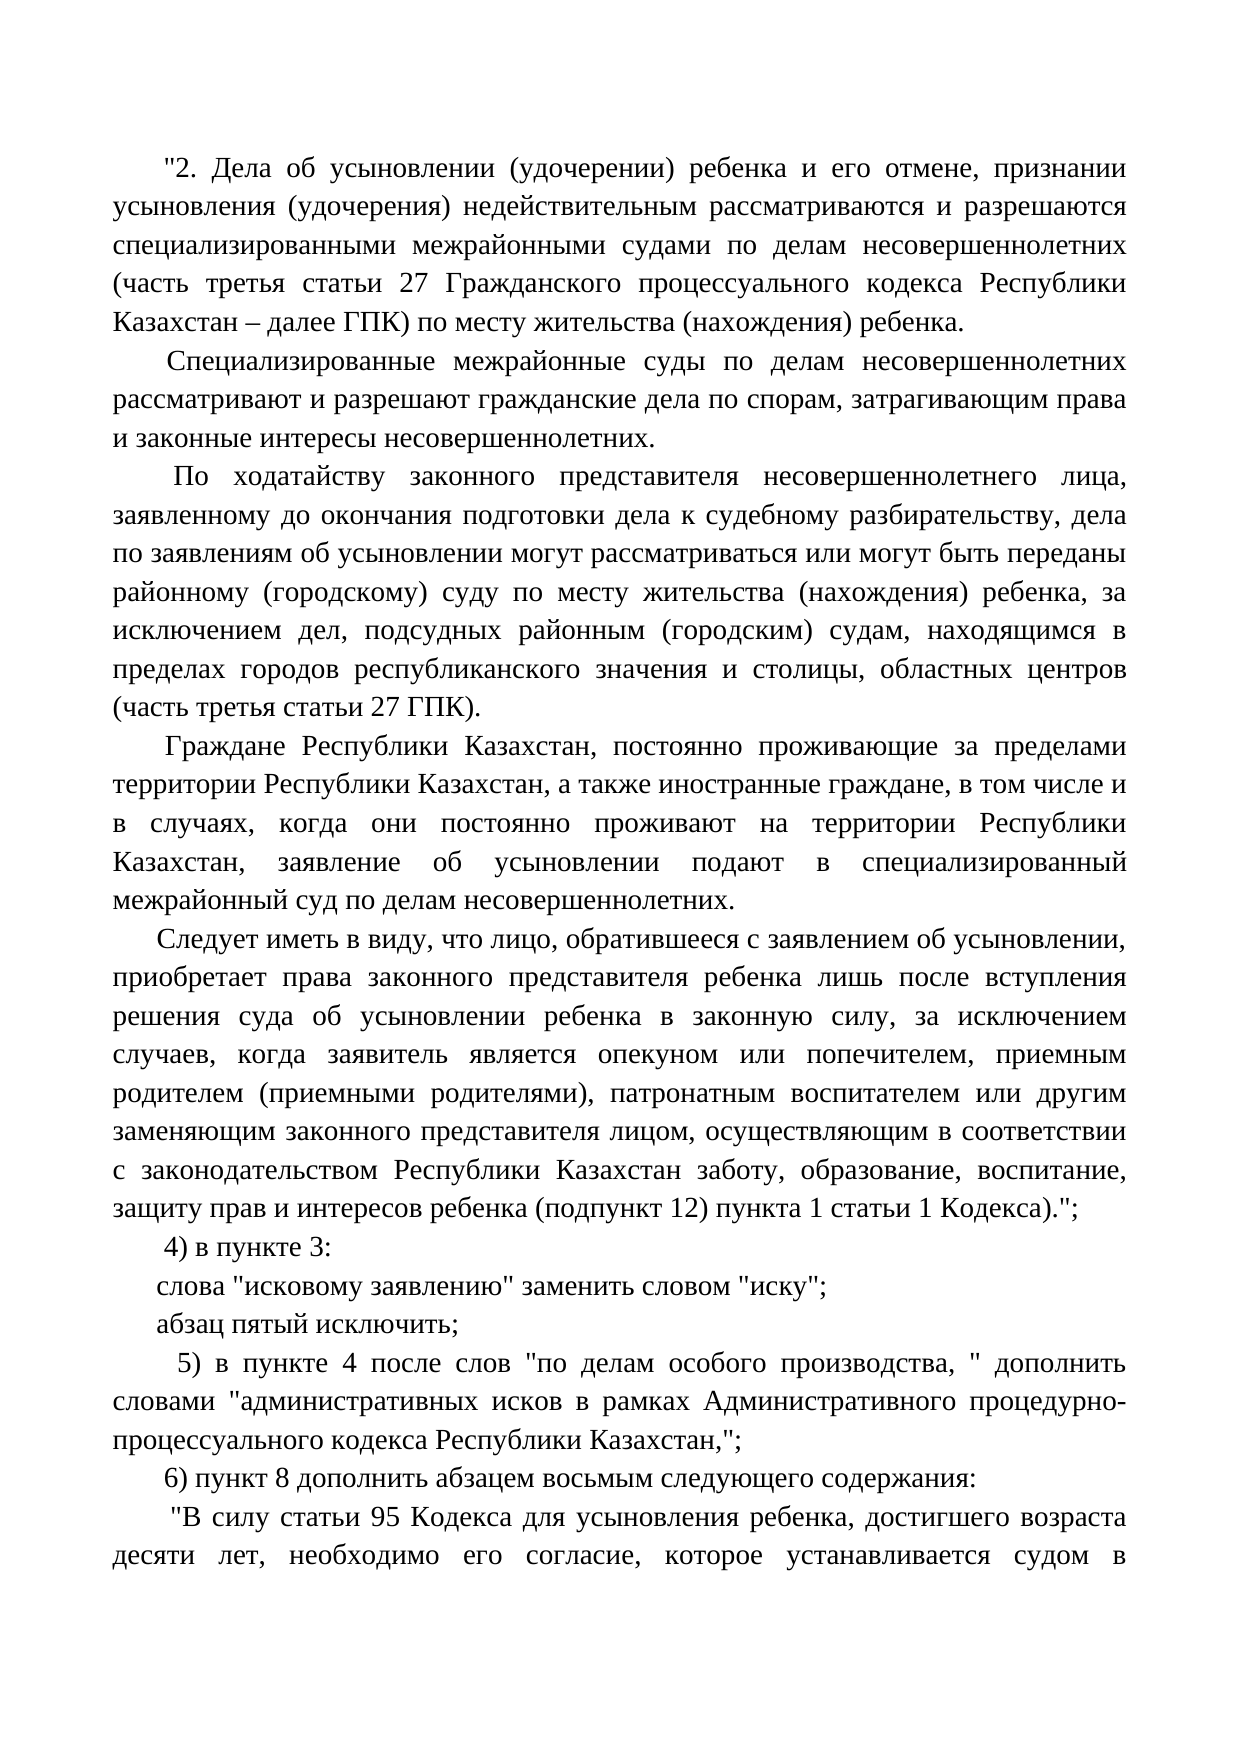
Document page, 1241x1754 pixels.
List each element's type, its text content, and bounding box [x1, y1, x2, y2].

text Следует иметь в виду, что лицо, обратившееся с заявлением об усыновлении, приобретает права законного представителя ребенка лишь после вступления решения суда об усыновлении ребенка в законную силу, за исключением случаев, когда заявитель является опекуном или попечителем, приемным родителем (приемными родителями), патронатным воспитателем или другим заменяющим законного представителя лицом, осуществляющим в соответствии с законодательством Республики Казахстан заботу, образование, воспитание, защиту прав и интересов ребенка (подпункт 12) пункта 1 статьи 1 Кодекса)."; [112, 921, 1128, 1224]
text "2. Дела об усыновлении (удочерении) ребенка и его отмене, признании усыновления (удочерения) недействительным рассматриваются и разрешаются специализированными межрайонными судами по делам несовершеннолетних (часть третья статьи 27 Гражданского процессуального кодекса Республики Казахстан – далее ГПК) по месту жительства (нахождения) ребенка. [112, 150, 1128, 338]
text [112, 1499, 1128, 1571]
text слова "исковому заявлению" заменить словом "иску"; [112, 1268, 1128, 1301]
text Граждане Республики Казахстан, постоянно проживающие за пределами территории Республики Казахстан, а также иностранные граждане, в том числе и в случаях, когда они постоянно проживают на территории Республики Казахстан, заявление об усыновлении подают в специализированный межрайонный суд по делам несовершеннолетних. [112, 728, 1128, 916]
text абзац пятый исключить; [112, 1306, 1128, 1340]
text Специализированные межрайонные суды по делам несовершеннолетних рассматривают и разрешают гражданские дела по спорам, затрагивающим права и законные интересы несовершеннолетних. [112, 343, 1128, 453]
text 6) пункт 8 дополнить абзацем восьмым следующего содержания: [112, 1460, 1128, 1494]
text 4) в пункте 3: [112, 1229, 1128, 1263]
text По ходатайству законного представителя несовершеннолетнего лица, заявленному до окончания подготовки дела к судебному разбирательству, дела по заявлениям об усыновлении могут рассматриваться или могут быть переданы районному (городскому) суду по месту жительства (нахождения) ребенка, за исключением дел, подсудных районным (городским) судам, находящимся в пределах городов республиканского значения и столицы, областных центров (часть третья статьи 27 ГПК). [112, 458, 1128, 723]
text 5) в пункте 4 после слов "по делам особого производства, " дополнить словами "административных исков в рамках Административного процедурно-процессуального кодекса Республики Казахстан,"; [112, 1345, 1128, 1455]
